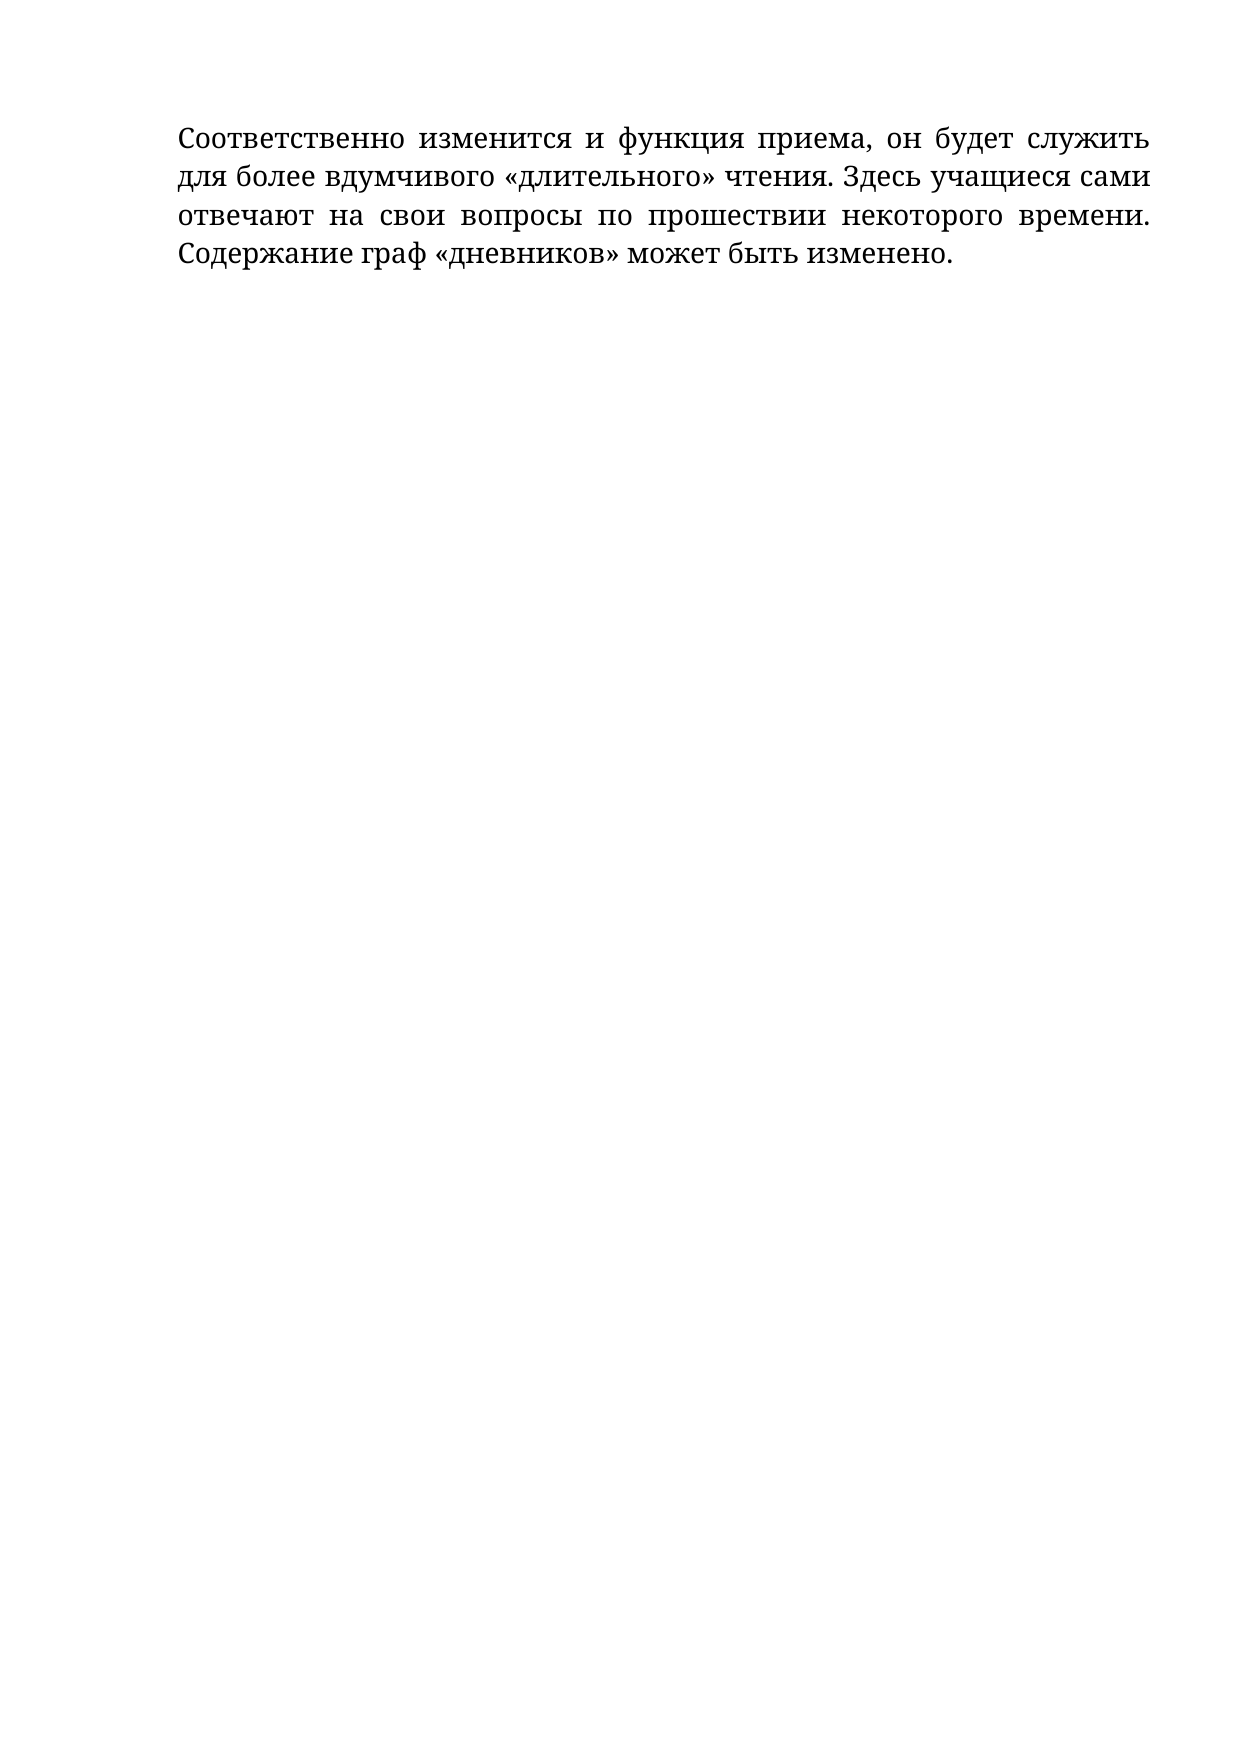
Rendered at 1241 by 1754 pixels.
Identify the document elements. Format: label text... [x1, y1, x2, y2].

text Соответственно изменится и функция приема, он будет служить для более вдумчивого «длительного» чтения. Здесь учащиеся сами отвечают на свои вопросы по прошествии некоторого времени. Содержание граф «дневников» может быть изменено. [177, 118, 1152, 271]
